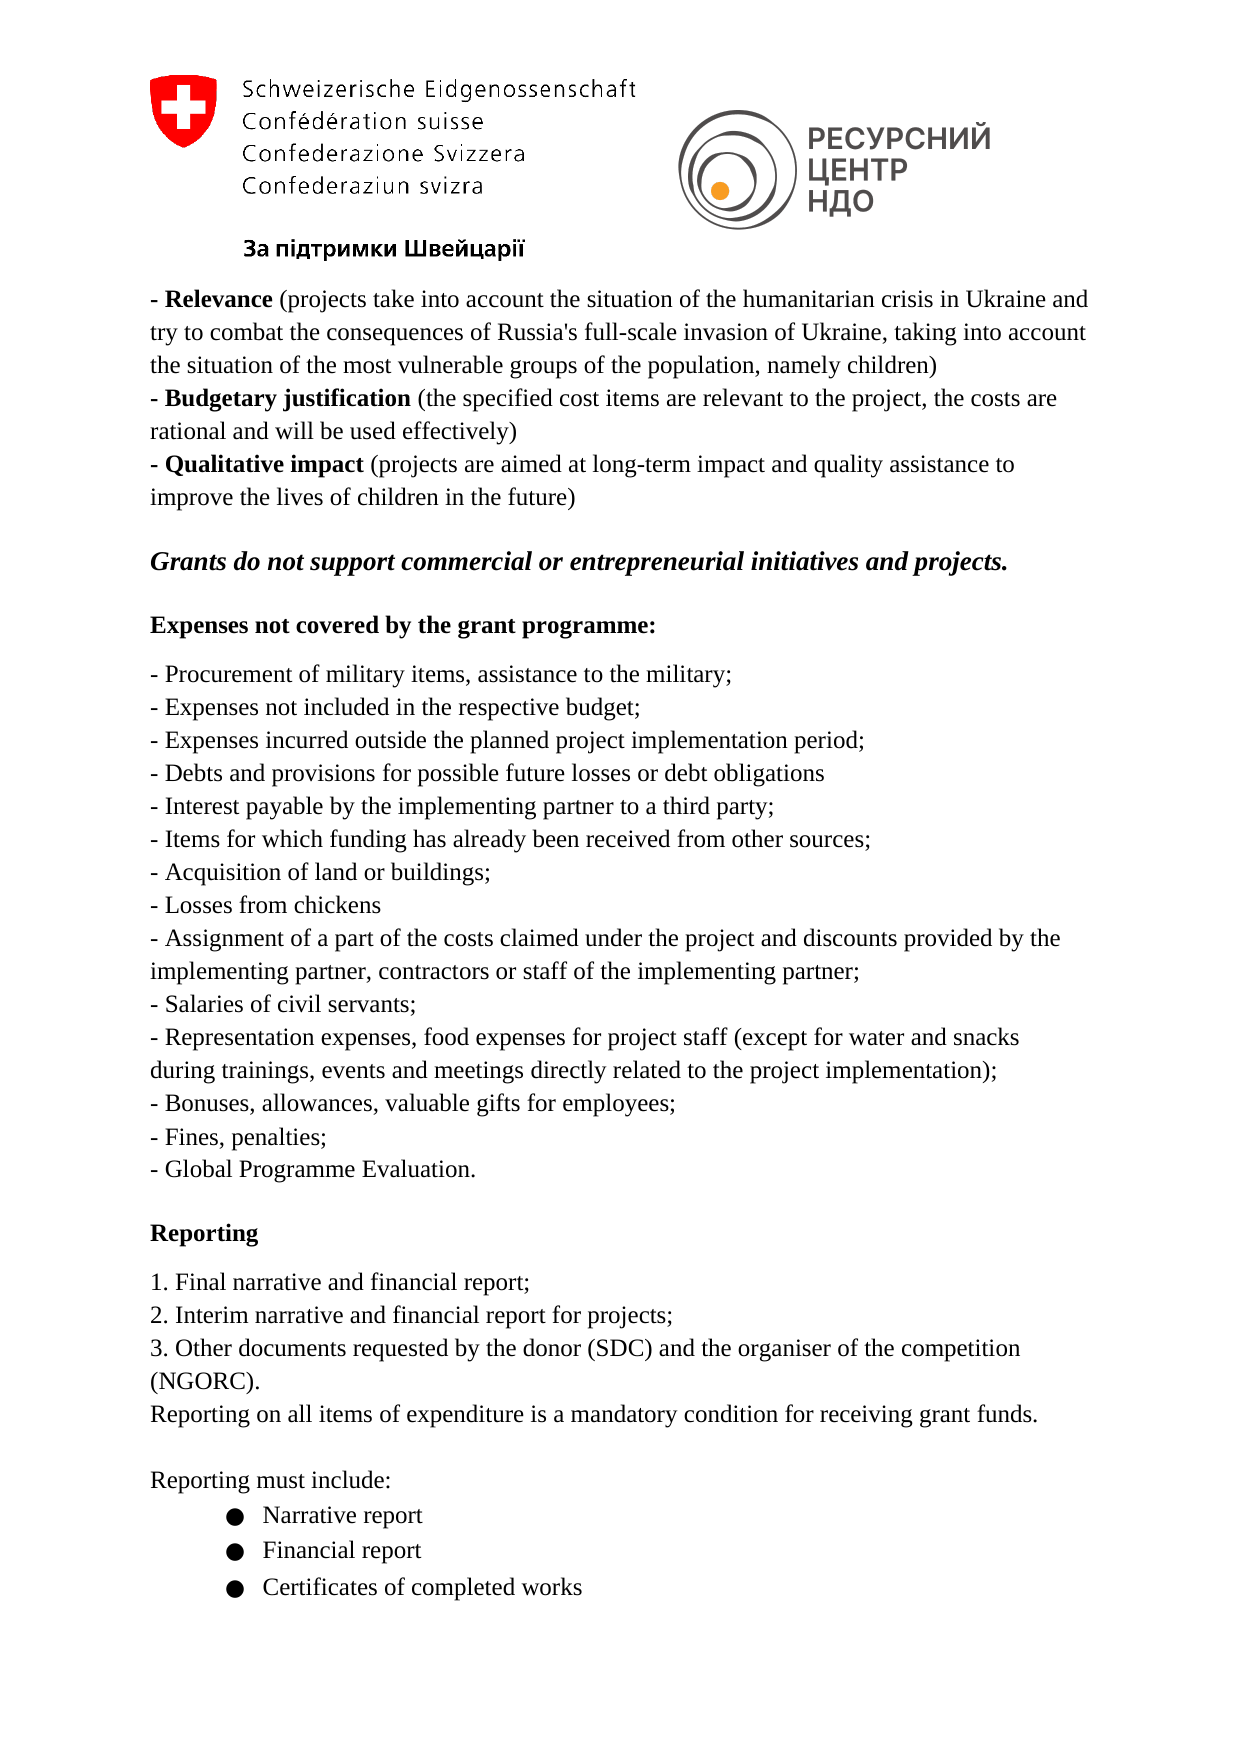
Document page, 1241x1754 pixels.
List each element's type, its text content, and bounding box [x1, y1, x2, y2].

text - Salaries of civil servants; [150, 989, 1090, 1018]
text - Debts and provisions for possible future losses or debt obligations [150, 758, 1090, 787]
text 1. Final narrative and financial report; [150, 1267, 1090, 1296]
text - Losses from chickens [150, 890, 1090, 919]
text - Budgetary justification (the specified cost items are relevant to the project, the costs are rational and will be used effectively) [150, 383, 1090, 445]
text Grants do not support commercial or entrepreneurial initiatives and projects. [150, 545, 1090, 576]
text Reporting on all items of expenditure is a mandatory condition for receiving grant funds. [150, 1399, 1090, 1428]
picture [150, 75, 1039, 261]
list Narrative report [225, 1498, 1090, 1530]
list Certificates of completed works [225, 1570, 1090, 1602]
text - Interest payable by the implementing partner to a third party; [150, 791, 1090, 820]
text 3. Other documents requested by the donor (SDC) and the organiser of the competition (NGORC). [150, 1333, 1090, 1395]
text Expenses not covered by the grant programme: [150, 581, 1090, 638]
text - Assignment of a part of the costs claimed under the project and discounts provided by the implementing partner, contractors or staff of the implementing partner; [150, 923, 1090, 985]
list Financial report [225, 1534, 1090, 1566]
text - Representation expenses, food expenses for project staff (except for water and snacks during trainings, events and meetings directly related to the project implementation); [150, 1022, 1090, 1084]
text Reporting [150, 1218, 1090, 1247]
text 2. Interim narrative and financial report for projects; [150, 1300, 1090, 1329]
text - Global Programme Evaluation. [150, 1154, 1090, 1183]
text Reporting must include: [150, 1466, 1090, 1494]
text - Procurement of military items, assistance to the military; [150, 659, 1090, 688]
text - Fines, penalties; [150, 1122, 1090, 1150]
text - Acquisition of land or buildings; [150, 857, 1090, 886]
text - Bonuses, allowances, valuable gifts for employees; [150, 1088, 1090, 1117]
text - Expenses incurred outside the planned project implementation period; [150, 725, 1090, 754]
text - Qualitative impact (projects are aimed at long-term impact and quality assistance to improve the lives of children in the future) [150, 449, 1090, 511]
text - Items for which funding has already been received from other sources; [150, 824, 1090, 853]
text - Expenses not included in the respective budget; [150, 692, 1090, 721]
text - Relevance (projects take into account the situation of the humanitarian crisis in Ukraine and try to combat the consequences of Russia's full-scale invasion of Ukraine, taking into account the situation of the most vulnerable groups of the population, namely children) [150, 284, 1090, 379]
